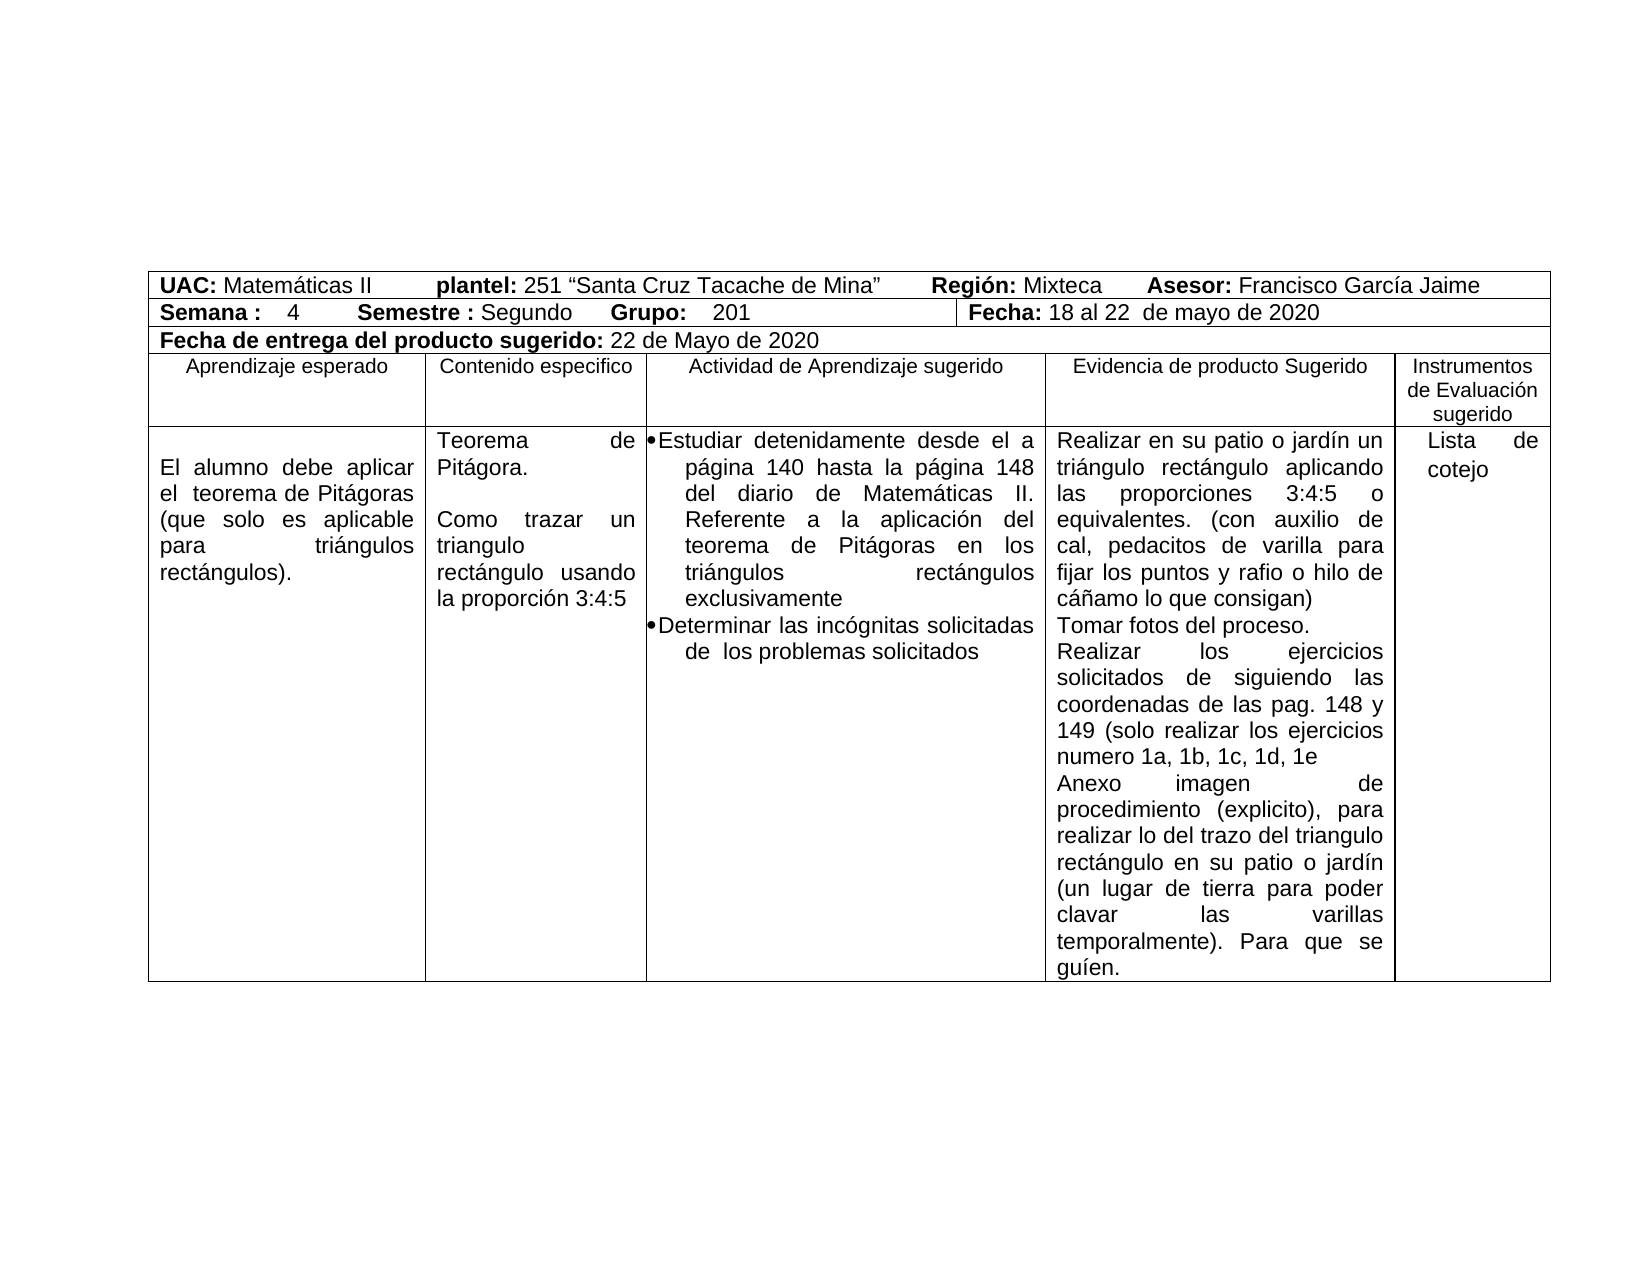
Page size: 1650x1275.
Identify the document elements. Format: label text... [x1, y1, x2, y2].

table_cell Fecha: 18 al 22 de mayo de 2020 [957, 299, 1550, 326]
table_cell Estudiar detenidamente desde el a página 140 hasta la página 148 del diario de Matemáticas II. Referente a la aplicación del teorema de Pitágoras en los triángulos rectángulos exclusivamente Determinar las incógnitas solicitadas de los problemas solicitados [647, 427, 1045, 981]
table_cell Instrumentos de Evaluación sugerido [1396, 354, 1550, 426]
table_cell Aprendizaje esperado [149, 354, 425, 426]
table_header UAC: Matemáticas II plantel: 251 “Santa Cruz Tacache de Mina” Región: Mixteca Asesor: Francisco García Jaime [149, 272, 1550, 298]
table_cell Semana : 4 Semestre : Segundo Grupo: 201 [149, 299, 956, 326]
table_cell Realizar en su patio o jardín un triángulo rectángulo aplicando las proporciones 3:4:5 o equivalentes. (con auxilio de cal, pedacitos de varilla para fijar los puntos y rafio o hilo de cáñamo lo que consigan) Tomar fotos del proceso. Realizar los ejercicios solicitados de siguiendo las coordenadas de las pag. 148 y 149 (solo realizar los ejercicios numero 1a, 1b, 1c, 1d, 1e Anexo imagen de procedimiento (explicito), para realizar lo del trazo del triangulo rectángulo en su patio o jardín (un lugar de tierra para poder clavar las varillas temporalmente). Para que se guíen. [1046, 427, 1394, 981]
table_cell Fecha de entrega del producto sugerido: 22 de Mayo de 2020 [149, 327, 1550, 353]
table_cell Evidencia de producto Sugerido [1046, 354, 1394, 426]
table_cell Contenido especifico [426, 354, 646, 426]
table_cell Lista de cotejo [1396, 427, 1550, 981]
table_cell El alumno debe aplicar el teorema de Pitágoras (que solo es aplicable para triángulos rectángulos). [149, 427, 425, 981]
table_cell Teorema de Pitágora. Como trazar un triangulo rectángulo usando la proporción 3:4:5 [426, 427, 646, 981]
table_cell Actividad de Aprendizaje sugerido [647, 354, 1045, 426]
